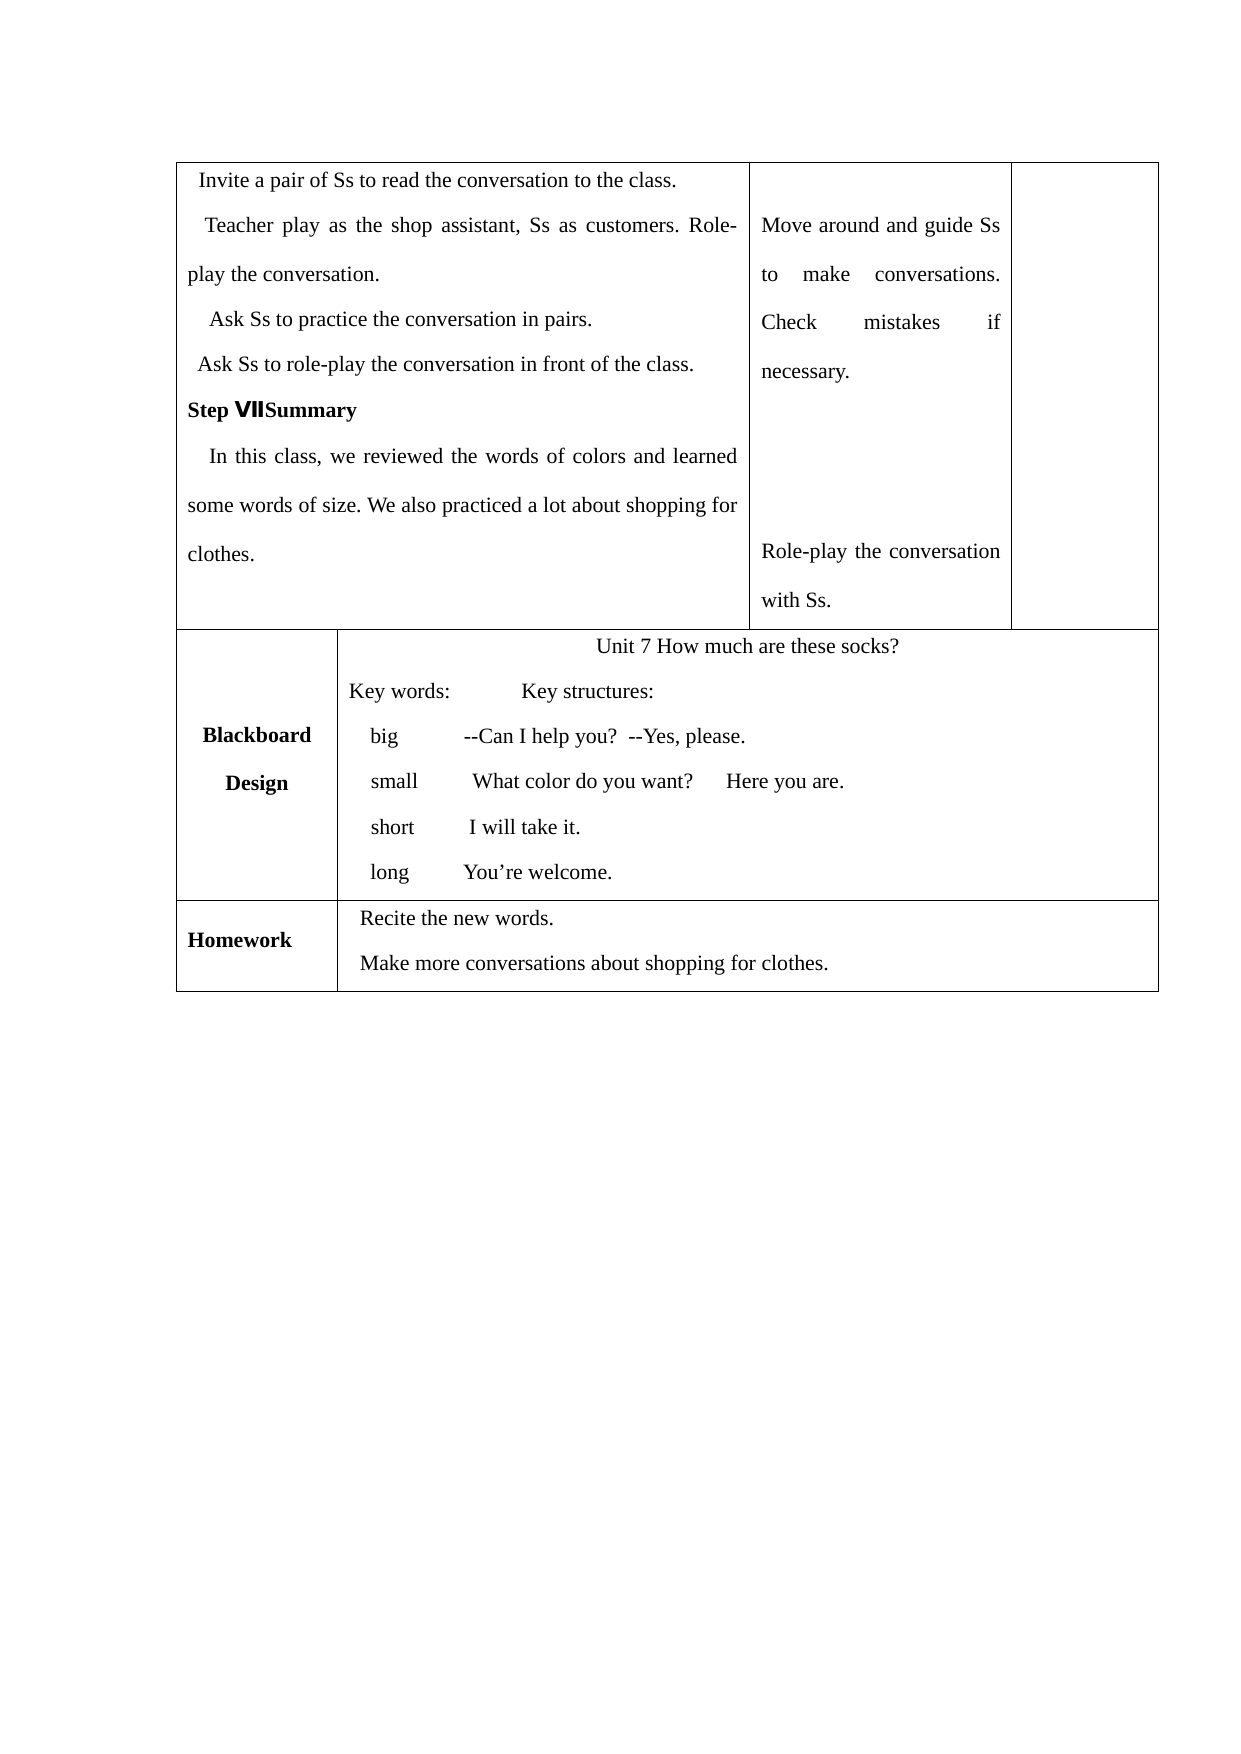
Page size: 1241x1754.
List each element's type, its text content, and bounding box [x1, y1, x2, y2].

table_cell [177, 163, 749, 628]
table_cell Blackboard Design [177, 630, 337, 900]
table_cell [1012, 163, 1158, 628]
table_cell Recite the new words. Make more conversations about shopping for clothes. [338, 901, 1158, 991]
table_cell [750, 163, 1011, 628]
table_cell Unit 7 How much are these socks? Key words: Key structures: big --Can I help you? --Yes, please. small What color do you want? Here you are. short I will take it. long You’re welcome. [338, 630, 1158, 900]
table_cell Homework [177, 901, 337, 991]
